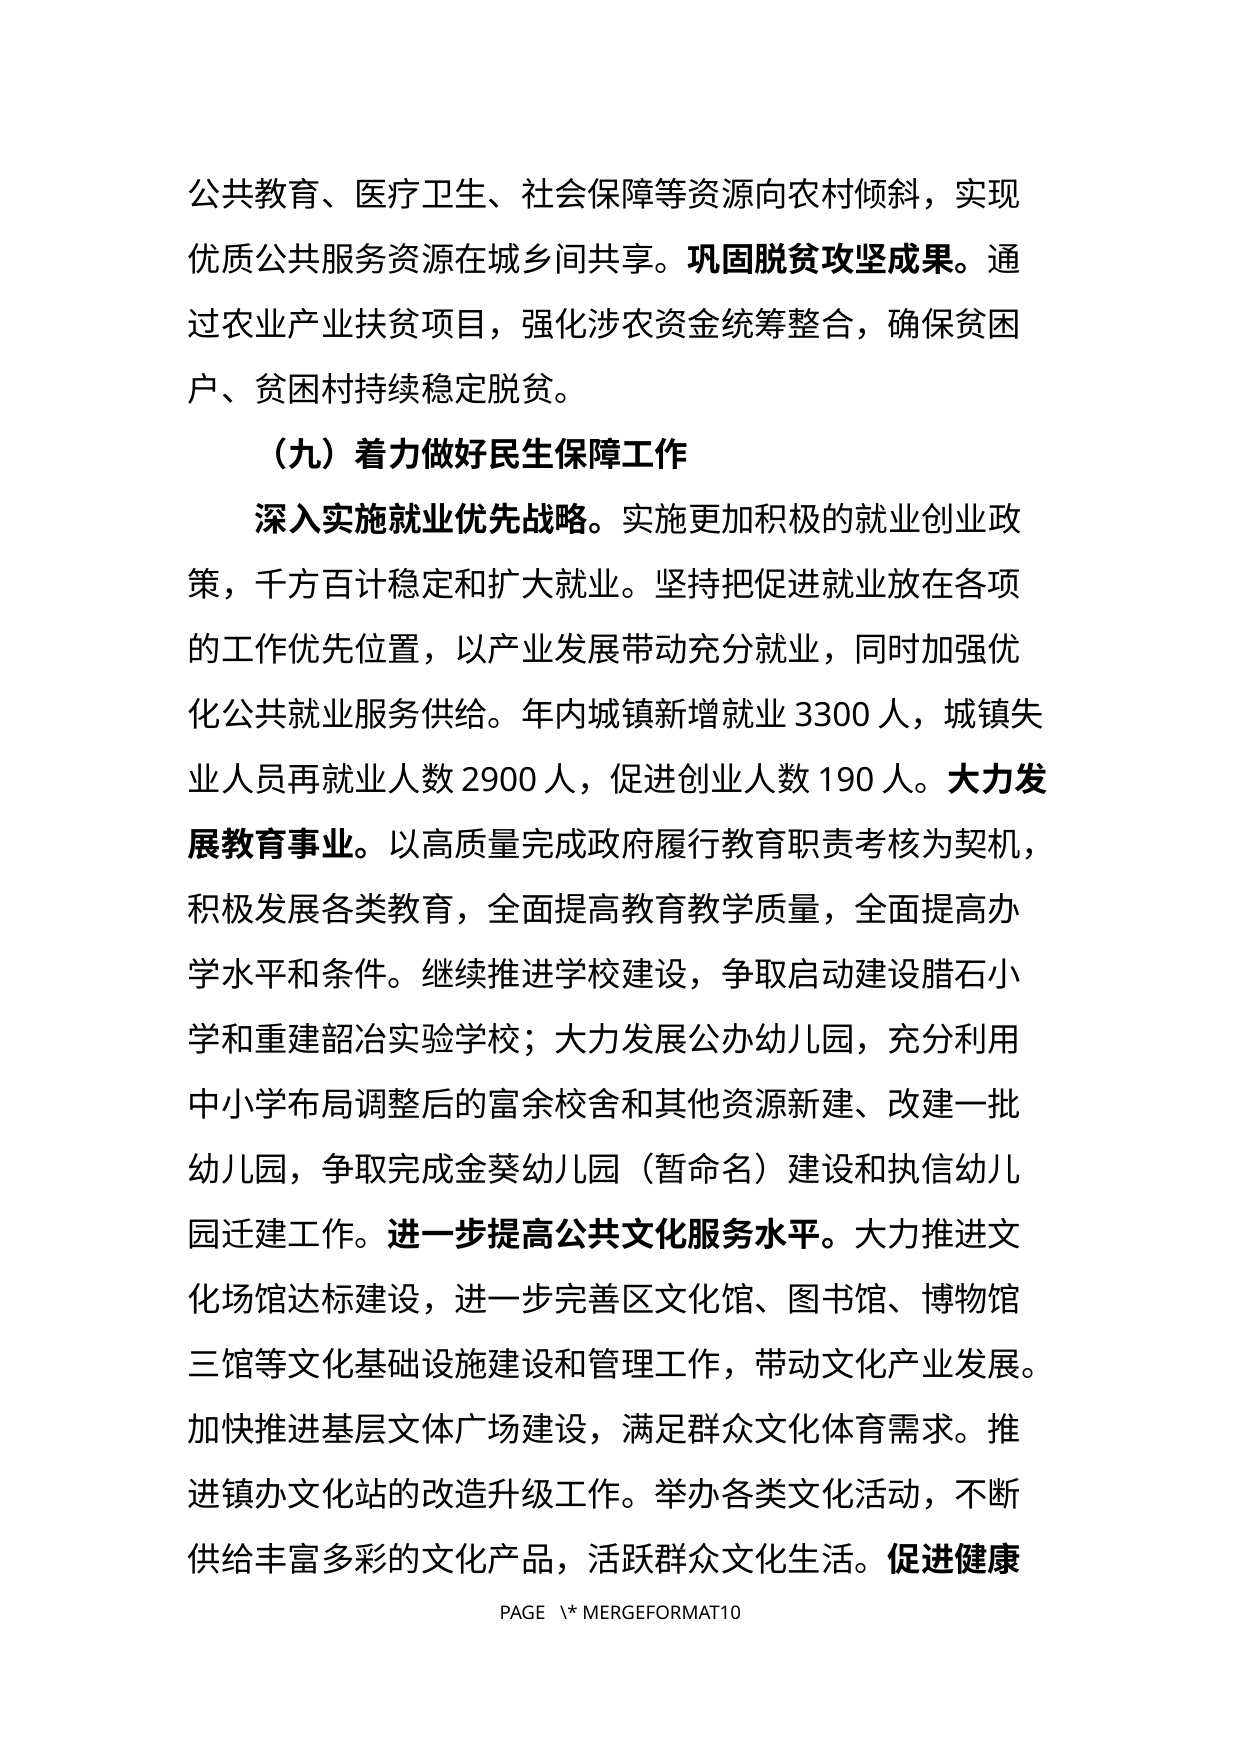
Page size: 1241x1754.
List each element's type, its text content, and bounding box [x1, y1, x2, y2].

text （九）着力做好民生保障工作 [187, 420, 1053, 485]
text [187, 485, 1053, 1590]
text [187, 160, 1053, 420]
